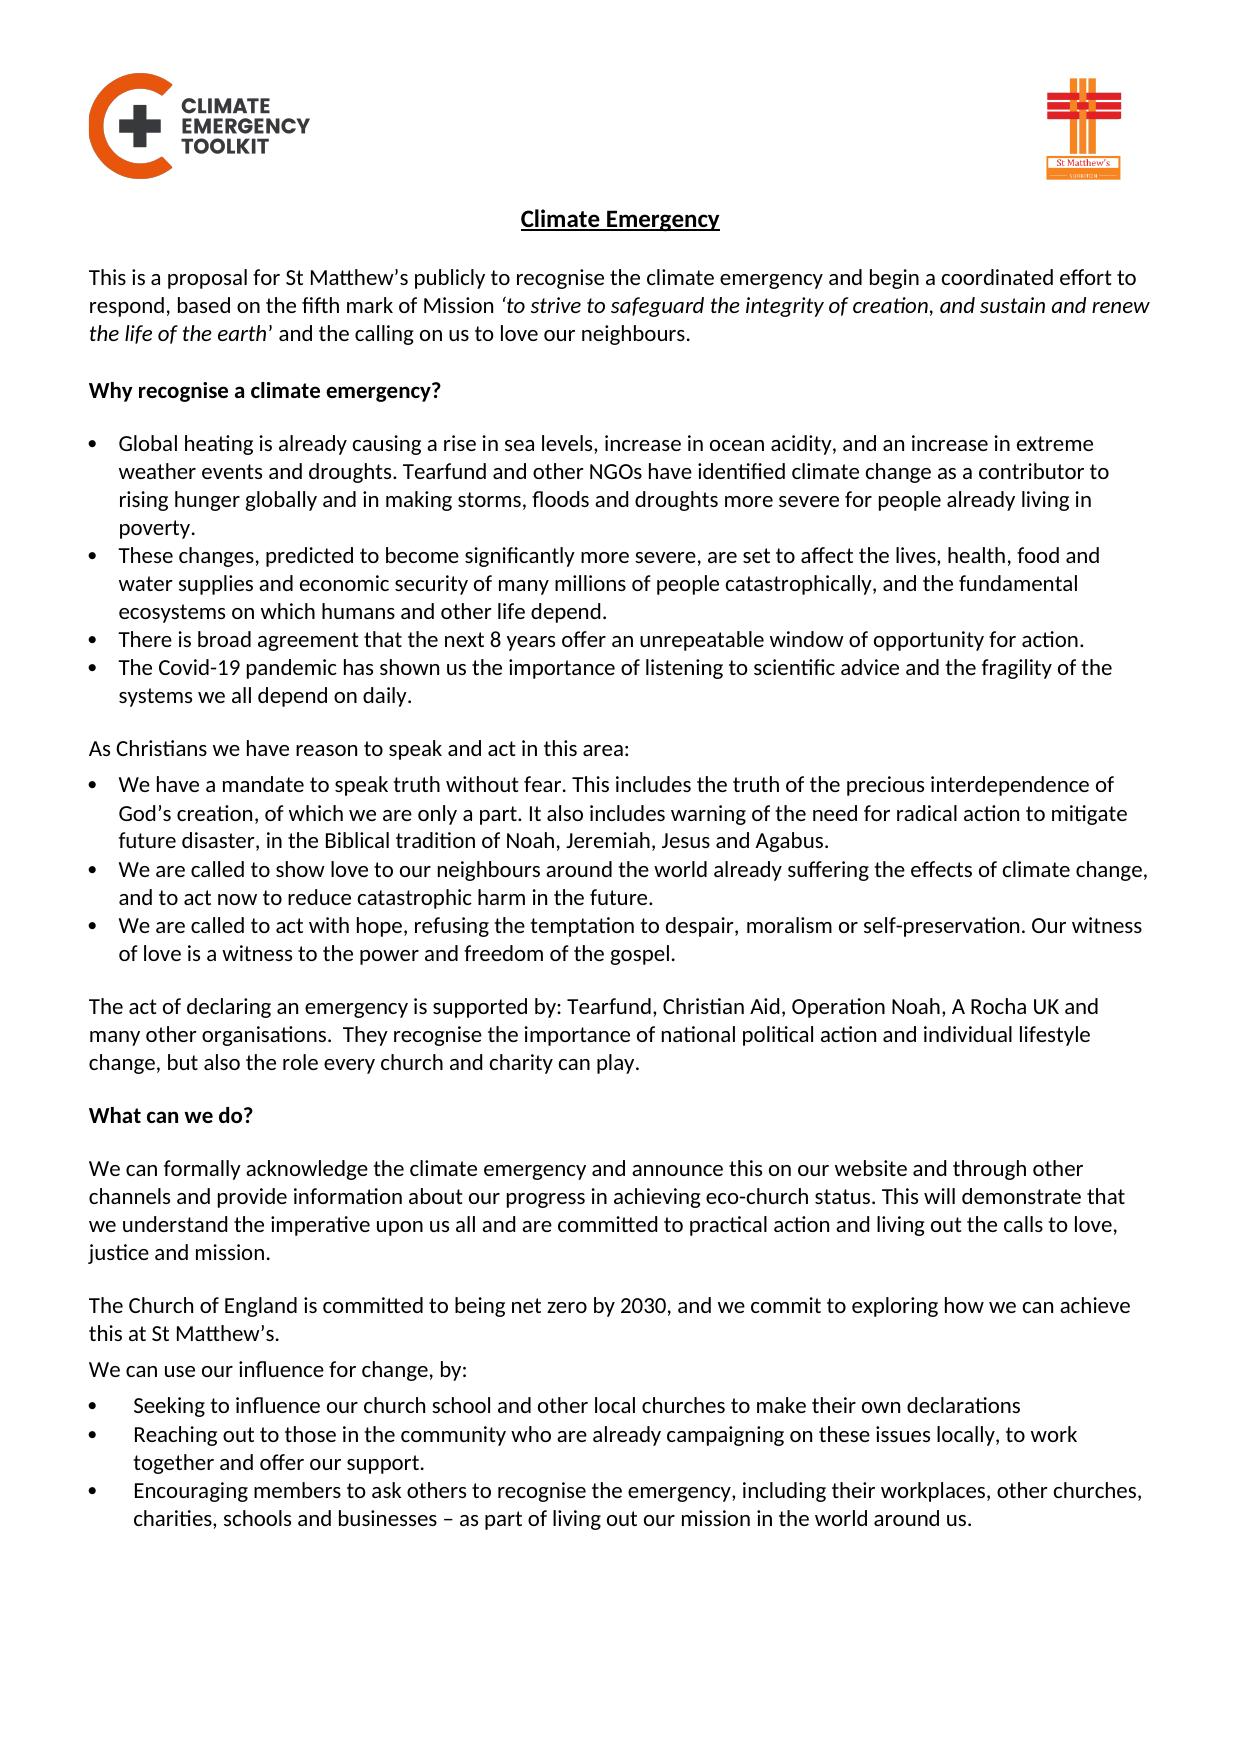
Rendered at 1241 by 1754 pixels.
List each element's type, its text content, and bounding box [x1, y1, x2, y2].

text Why recognise a climate emergency? [89, 376, 1152, 404]
picture [88, 73, 310, 179]
list There is broad agreement that the next 8 years offer an unrepeatable window of opportunity for action. [89, 625, 1152, 653]
list Seeking to influence our church school and other local churches to make their own declarations [89, 1392, 1152, 1420]
list We are called to show love to our neighbours around the world already suffering the effects of climate change, and to act now to reduce catastrophic harm in the future. [89, 855, 1152, 911]
text What can we do? [89, 1101, 1152, 1129]
text This is a proposal for St Matthew’s publicly to recognise the climate emergency and begin a coordinated effort to respond, based on the fifth mark of Mission ‘to strive to safeguard the integrity of creation, and sustain and renew the life of the earth’ and the calling on us to love our neighbours. [89, 263, 1152, 347]
text As Christians we have reason to speak and act in this area: [89, 734, 1152, 762]
list Global heating is already causing a rise in sea levels, increase in ocean acidity, and an increase in extreme weather events and droughts. Tearfund and other NGOs have identified climate change as a contributor to rising hunger globally and in making storms, floods and droughts more severe for people already living in poverty. [89, 429, 1152, 541]
list The Covid-19 pandemic has shown us the importance of listening to scientific advice and the fragility of the systems we all depend on daily. [89, 653, 1152, 709]
list These changes, predicted to become significantly more severe, are set to affect the lives, health, food and water supplies and economic security of many millions of people catastrophically, and the fundamental ecosystems on which humans and other life depend. [89, 541, 1152, 625]
picture [1037, 73, 1125, 186]
text We can formally acknowledge the climate emergency and announce this on our website and through other channels and provide information about our progress in achieving eco-church status. This will demonstrate that we understand the imperative upon us all and are committed to practical action and living out the calls to love, justice and mission. [89, 1154, 1152, 1266]
text The act of declaring an emergency is supported by: Tearfund, Christian Aid, Operation Noah, A Rocha UK and many other organisations. They recognise the importance of national political action and individual lifestyle change, but also the role every church and charity can play. [89, 992, 1152, 1076]
list Encouraging members to ask others to recognise the emergency, including their workplaces, other churches, charities, schools and businesses – as part of living out our mission in the world around us. [89, 1476, 1152, 1532]
text We can use our influence for change, by: [89, 1355, 1152, 1383]
text The Church of England is committed to being net zero by 2030, and we commit to exploring how we can achieve this at St Matthew’s. [89, 1291, 1152, 1347]
list Reaching out to those in the community who are already campaigning on these issues locally, to work together and offer our support. [89, 1420, 1152, 1476]
list We have a mandate to speak truth without fear. This includes the truth of the precious interdependence of God’s creation, of which we are only a part. It also includes warning of the need for radical action to mitigate future disaster, in the Biblical tradition of Noah, Jeremiah, Jesus and Agabus. [89, 771, 1152, 855]
text Climate Emergency [89, 203, 1152, 234]
list We are called to act with hope, refusing the temptation to despair, moralism or self-preservation. Our witness of love is a witness to the power and freedom of the gospel. [89, 911, 1152, 967]
